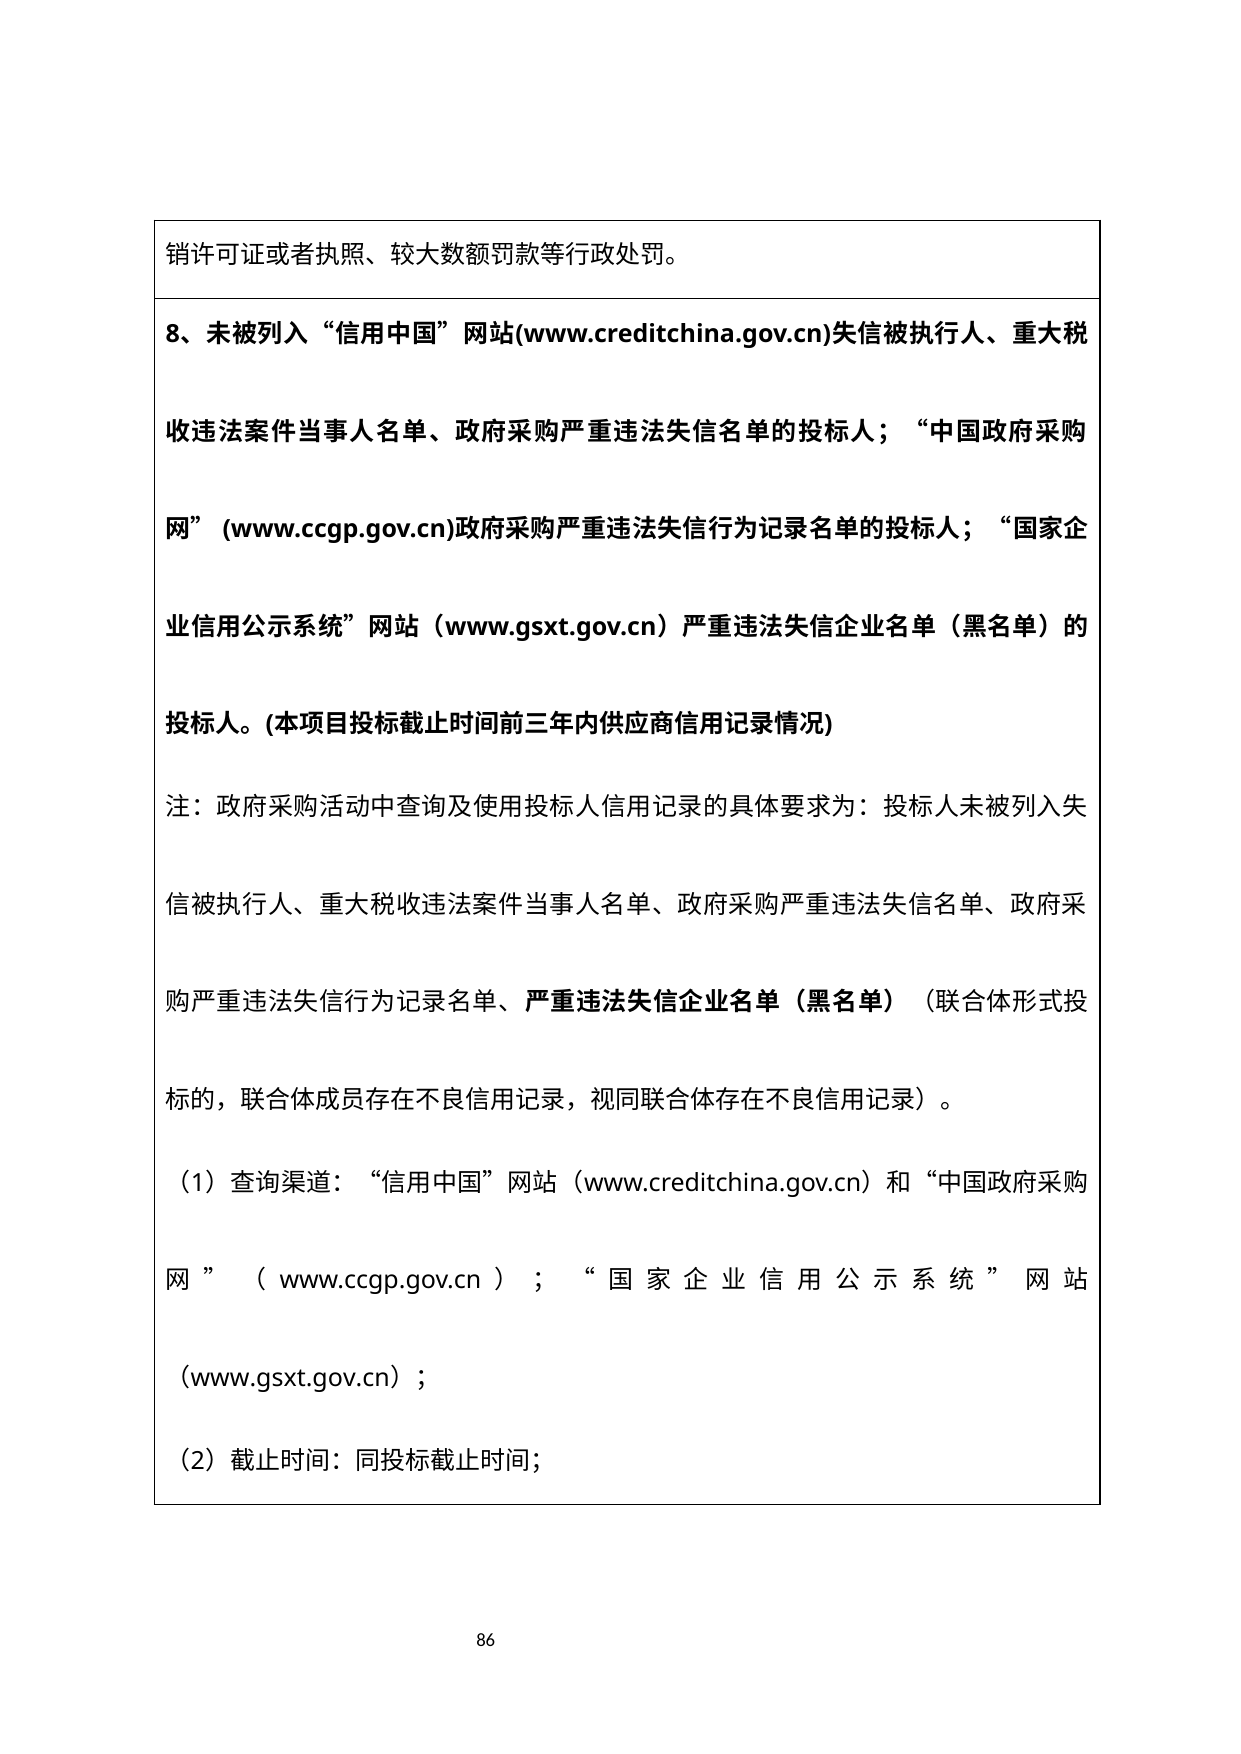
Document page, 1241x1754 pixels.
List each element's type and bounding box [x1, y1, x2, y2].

table_cell [155, 221, 1099, 298]
table_cell [155, 299, 1099, 1503]
